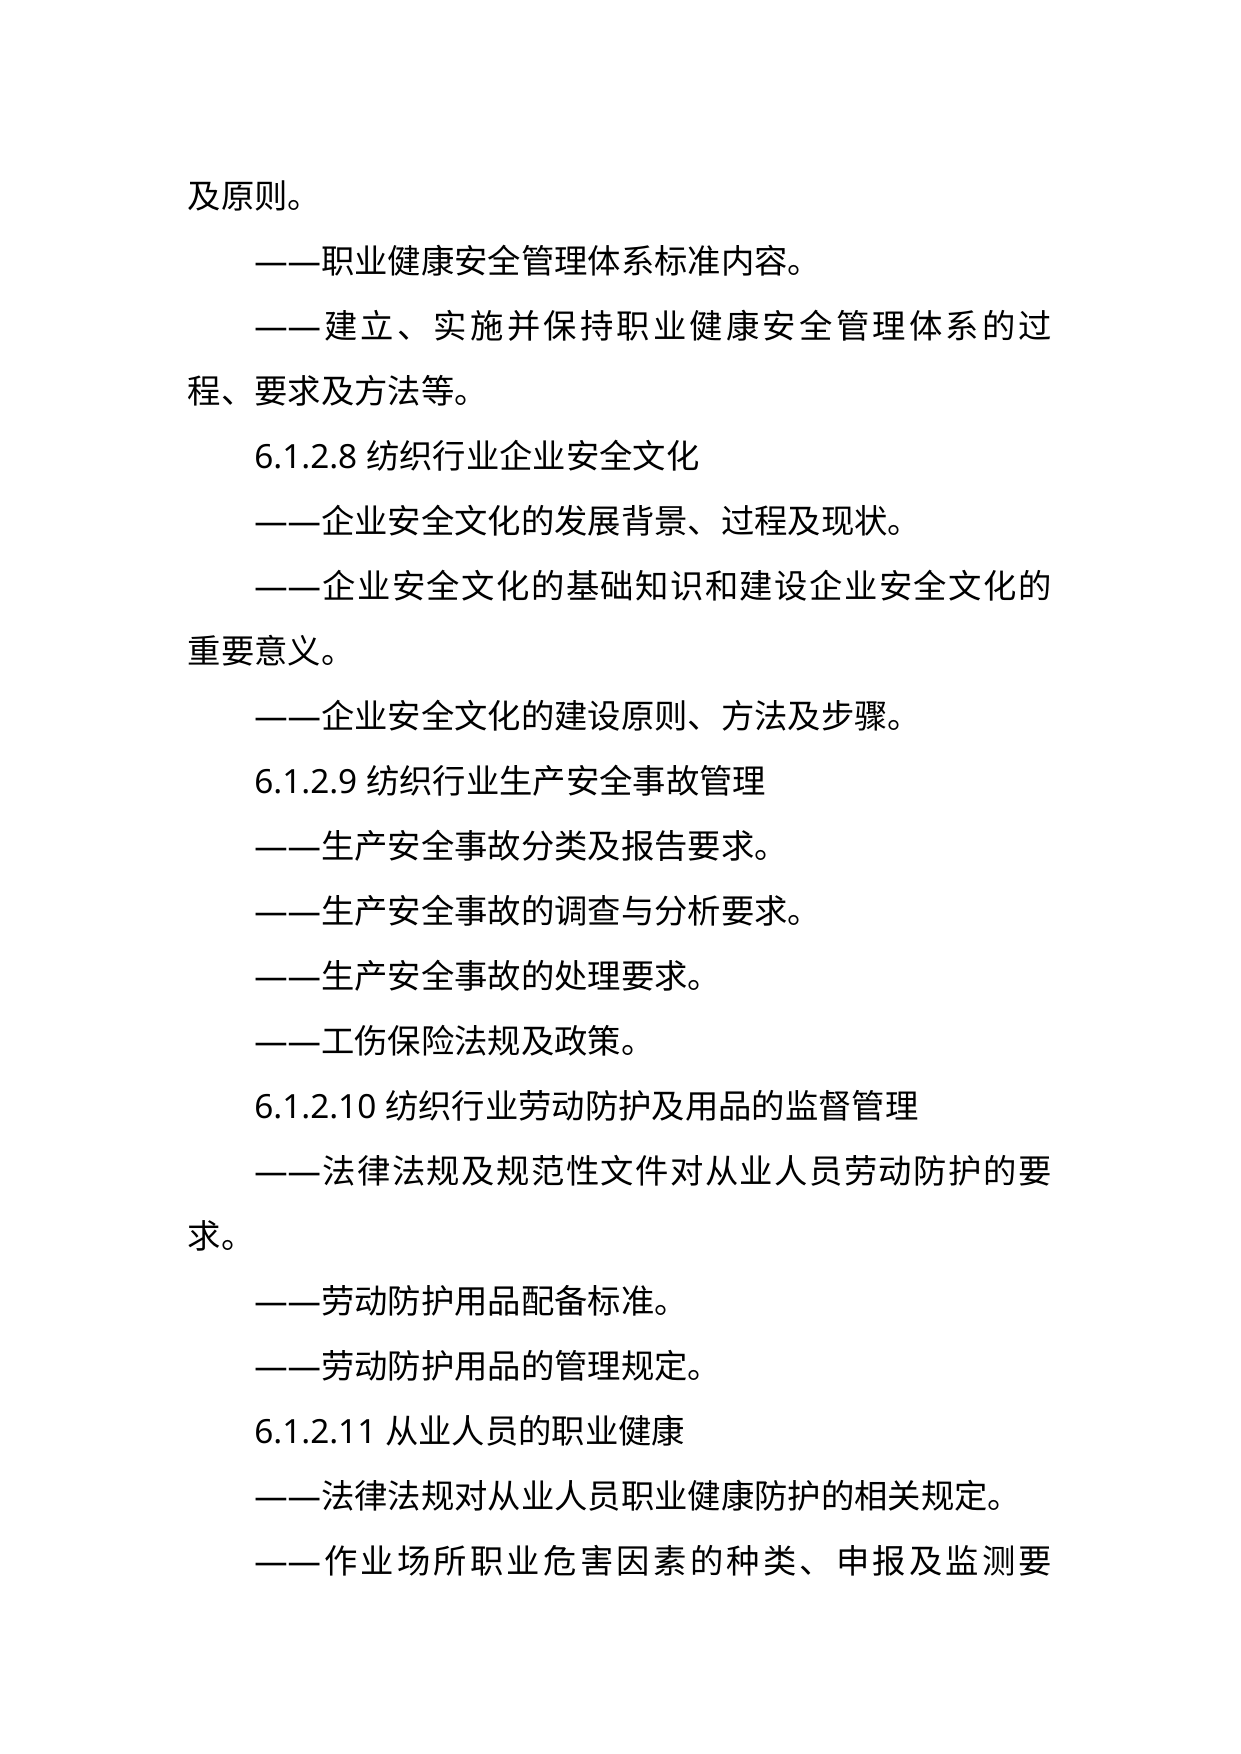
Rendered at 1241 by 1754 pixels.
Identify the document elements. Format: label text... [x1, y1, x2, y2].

text ——工伤保险法规及政策。 [187, 1007, 1053, 1072]
text 6.1.2.9 纺织行业生产安全事故管理 [187, 747, 1053, 812]
text ——建立、实施并保持职业健康安全管理体系的过程、要求及方法等。 [187, 292, 1053, 422]
text ——生产安全事故的调查与分析要求。 [187, 877, 1053, 942]
text ——法律法规对从业人员职业健康防护的相关规定。 [187, 1462, 1053, 1527]
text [187, 1527, 1053, 1592]
text ——劳动防护用品的管理规定。 [187, 1332, 1053, 1397]
text ——职业健康安全管理体系标准内容。 [187, 227, 1053, 292]
text 6.1.2.10 纺织行业劳动防护及用品的监督管理 [187, 1072, 1053, 1137]
text ——企业安全文化的基础知识和建设企业安全文化的重要意义。 [187, 552, 1053, 682]
text ——法律法规及规范性文件对从业人员劳动防护的要求。 [187, 1137, 1053, 1267]
text ——企业安全文化的建设原则、方法及步骤。 [187, 682, 1053, 747]
text ——生产安全事故分类及报告要求。 [187, 812, 1053, 877]
text ——生产安全事故的处理要求。 [187, 942, 1053, 1007]
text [187, 162, 1053, 227]
text ——劳动防护用品配备标准。 [187, 1267, 1053, 1332]
text ——企业安全文化的发展背景、过程及现状。 [187, 487, 1053, 552]
text 6.1.2.11 从业人员的职业健康 [187, 1397, 1053, 1462]
text 6.1.2.8 纺织行业企业安全文化 [187, 422, 1053, 487]
